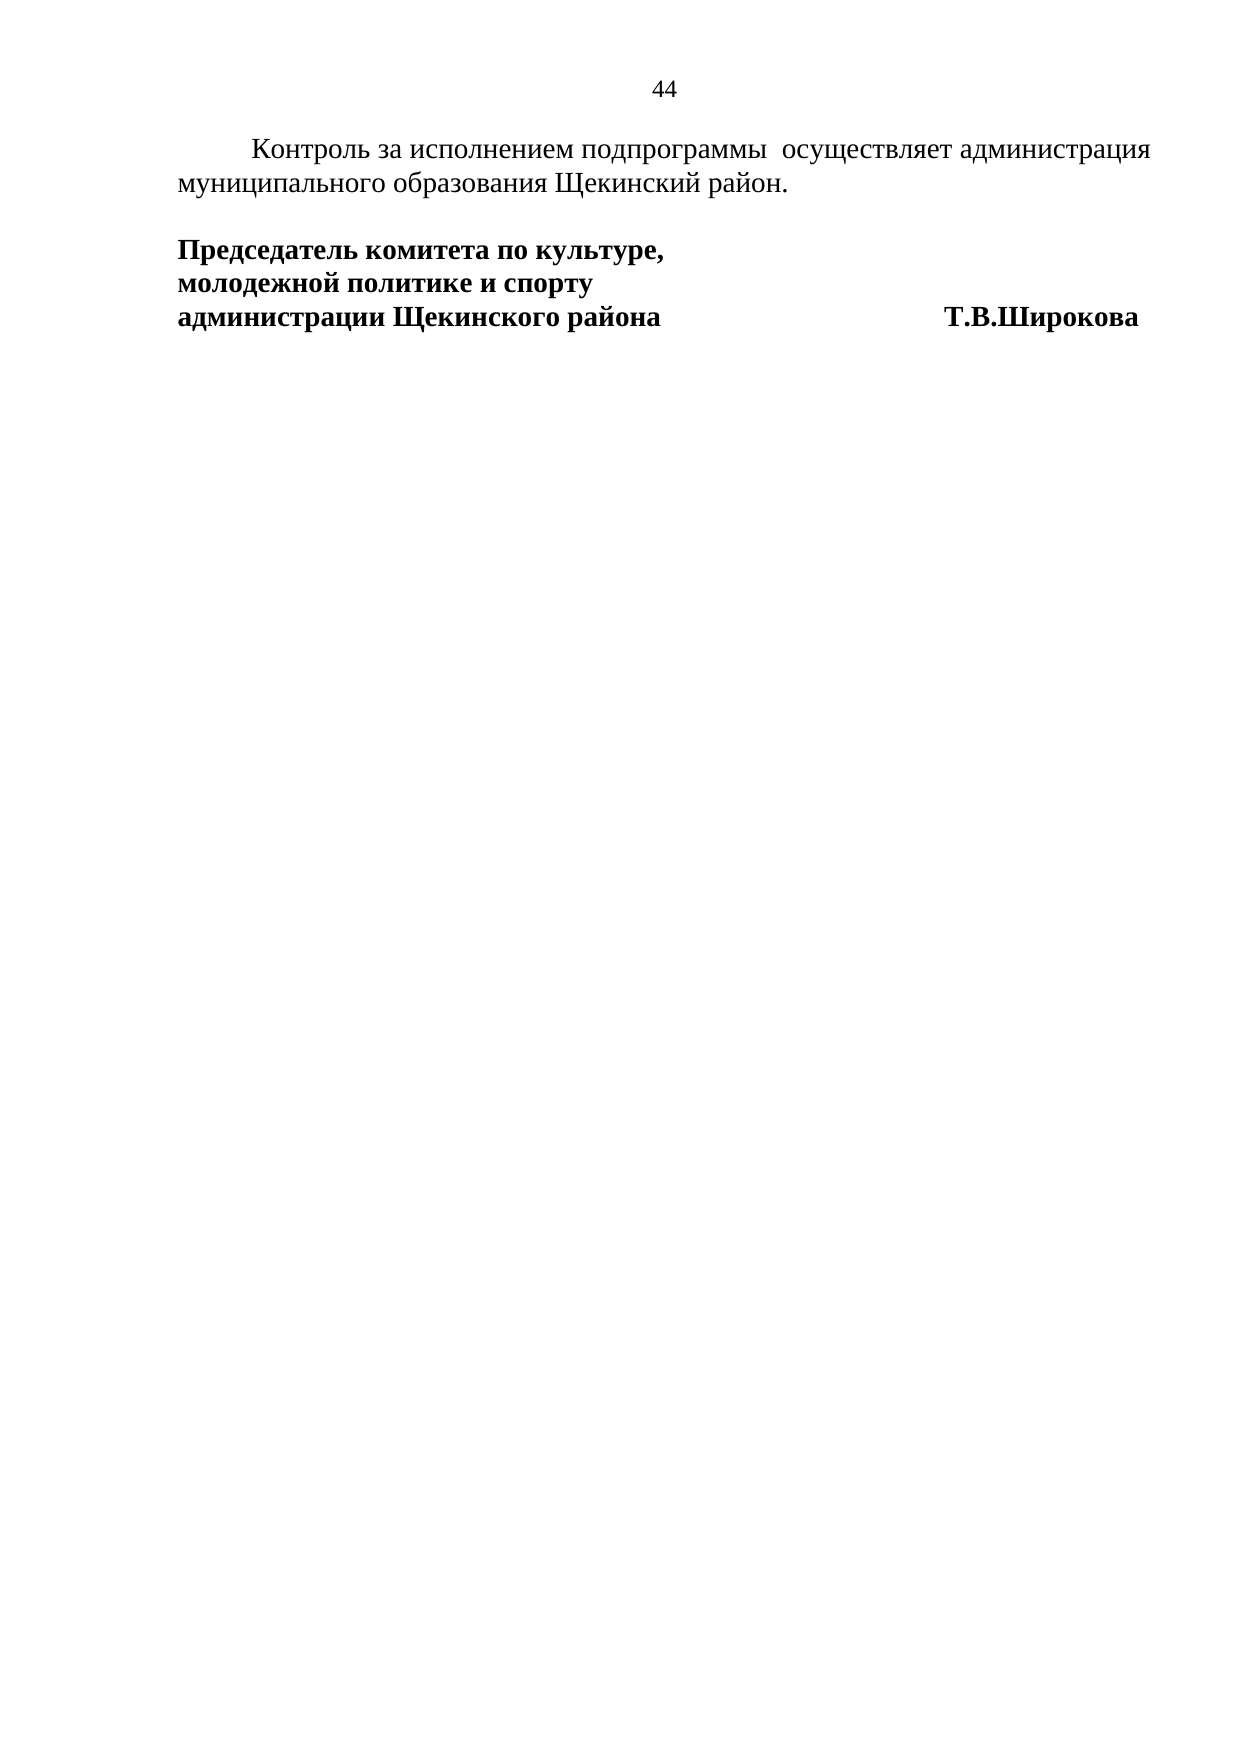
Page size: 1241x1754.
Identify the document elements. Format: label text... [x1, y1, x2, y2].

text Председатель комитета по культуре, [177, 232, 1152, 265]
text администрации Щекинского района Т.В.Широкова [177, 299, 1152, 332]
text Контроль за исполнением подпрограммы осуществляет администрация муниципального образования Щекинский район. [177, 131, 1152, 198]
text молодежной политике и спорту [177, 265, 1152, 299]
